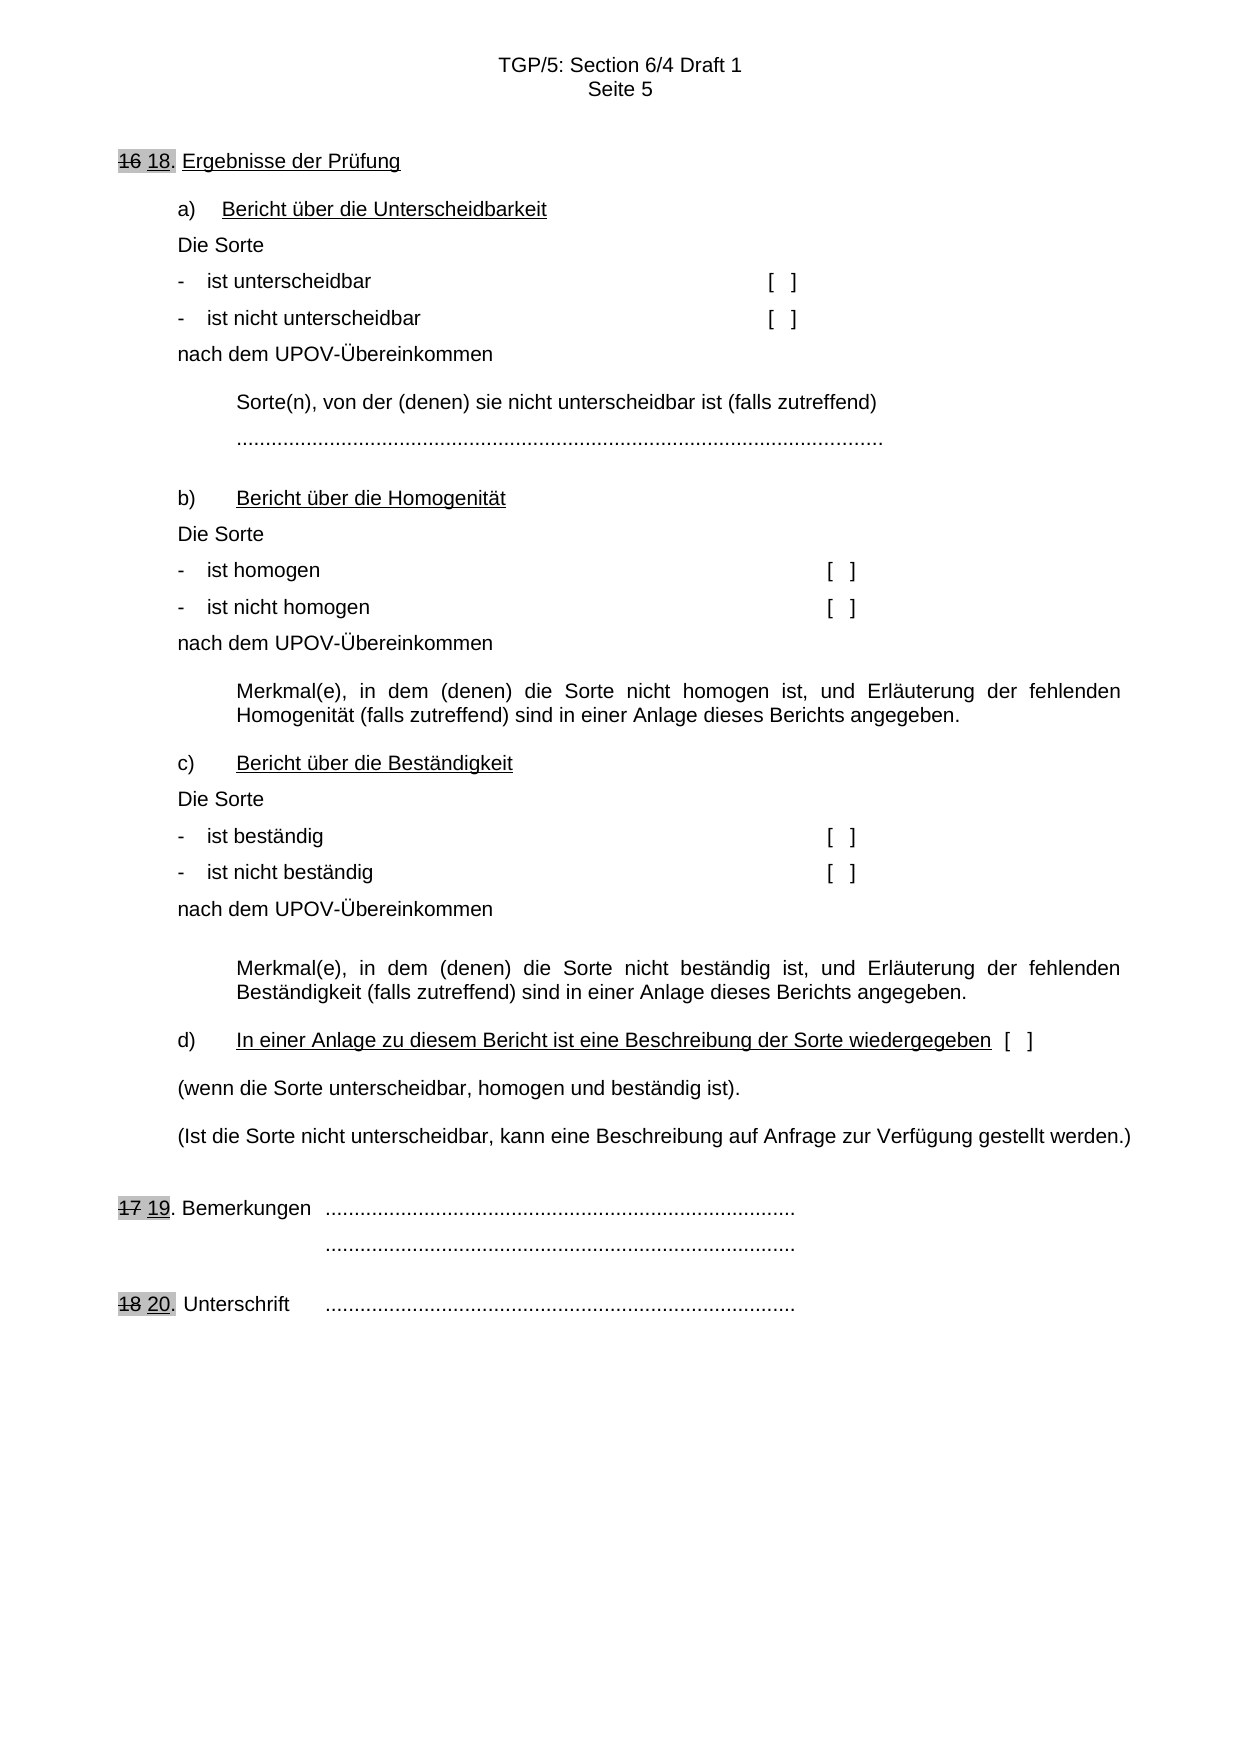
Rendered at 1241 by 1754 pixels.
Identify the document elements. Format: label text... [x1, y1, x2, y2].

text - ist nicht beständig [ ] [118, 860, 1122, 884]
text Die Sorte [118, 787, 1122, 811]
text - ist unterscheidbar [ ] [118, 269, 1122, 293]
text Merkmal(e), in dem (denen) die Sorte nicht homogen ist, und Erläuterung der fehlenden Homogenität (falls zutreffend) sind in einer Anlage dieses Berichts angegeben. [236, 679, 1122, 727]
text d) In einer Anlage zu diesem Bericht ist eine Beschreibung der Sorte wiedergegeben [ ] [177, 1028, 1122, 1052]
text - ist nicht unterscheidbar [ ] [118, 306, 1122, 330]
text Die Sorte [118, 233, 1122, 257]
text Sorte(n), von der (denen) sie nicht unterscheidbar ist (falls zutreffend) [236, 390, 1122, 414]
text a) Bericht über die Unterscheidbarkeit [118, 197, 1122, 221]
text Die Sorte [118, 522, 1122, 546]
text nach dem UPOV-Übereinkommen [118, 342, 1122, 366]
text 18 20. Unterschrift [176, 1292, 1122, 1316]
text - ist homogen [ ] [118, 558, 1122, 582]
text nach dem UPOV-Übereinkommen [118, 896, 1122, 920]
text c) Bericht über die Beständigkeit [118, 751, 1122, 775]
text nach dem UPOV-Übereinkommen [118, 631, 1122, 655]
text (wenn die Sorte unterscheidbar, homogen und beständig ist). [118, 1076, 1122, 1100]
text 17 19. Bemerkungen [170, 1196, 1122, 1220]
text Merkmal(e), in dem (denen) die Sorte nicht beständig ist, und Erläuterung der fehlenden Beständigkeit (falls zutreffend) sind in einer Anlage dieses Berichts angegeben. [236, 956, 1122, 1004]
text b) Bericht über die Homogenität [118, 486, 1122, 510]
text - ist beständig [ ] [118, 823, 1122, 847]
text (Ist die Sorte nicht unterscheidbar, kann eine Beschreibung auf Anfrage zur Verfügung gestellt werden.) [177, 1124, 1137, 1148]
text - ist nicht homogen [ ] [118, 595, 1122, 619]
text 16 18. Ergebnisse der Prüfung [176, 149, 1122, 173]
